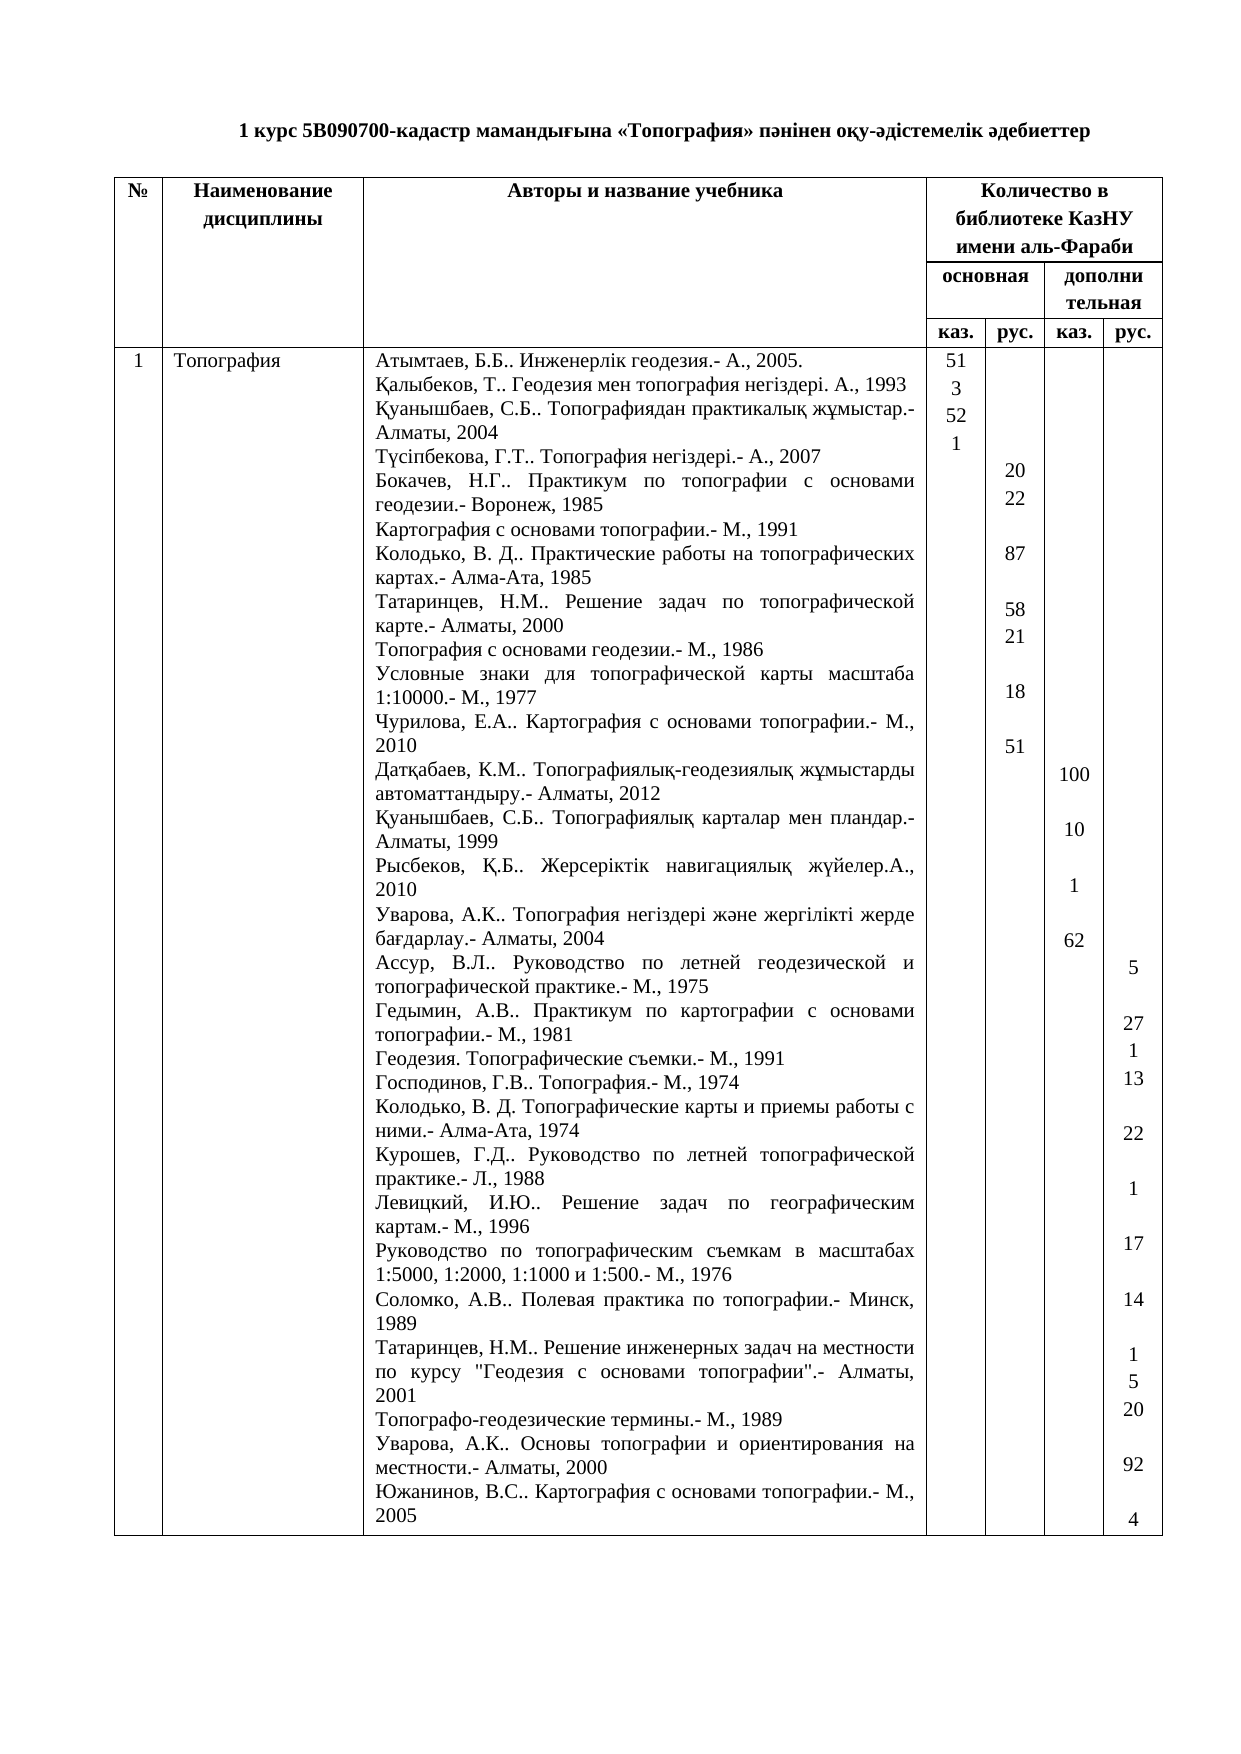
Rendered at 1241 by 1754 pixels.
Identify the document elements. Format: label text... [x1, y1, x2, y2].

table_header Количество в библиотеке КазНУ имени аль-Фараби [927, 178, 1162, 261]
table_cell дополни тельная [1045, 263, 1162, 318]
table_cell 5 27 1 13 22 1 17 14 1 5 20 92 4 [1104, 348, 1162, 1535]
table_cell 51 3 52 1 [927, 348, 985, 1535]
table_cell 1 [115, 348, 162, 1535]
table_cell рус. [1104, 319, 1162, 347]
table_cell каз. [1045, 319, 1103, 347]
table_cell основная [927, 263, 1044, 318]
table_cell 100 10 1 62 [1045, 348, 1103, 1535]
text 1 курс 5В090700-кадастр мамандығына «Топография» пәнінен оқу-әдістемелік әдебиеттер [177, 118, 1152, 142]
table_header Авторы и название учебника [364, 178, 926, 347]
table_header № [115, 178, 162, 347]
table_cell 20 22 87 58 21 18 51 [986, 348, 1044, 1535]
table_cell рус. [986, 319, 1044, 347]
table_cell Топография [163, 348, 363, 1535]
table_cell Атымтаев, Б.Б.. Инженерлік геодезия.- А., 2005. Қалыбеков, Т.. Геодезия мен топография негіздері. А., 1993 Қуанышбаев, С.Б.. Топографиядан практикалық жұмыстар.- Алматы, 2004 Түсіпбекова, Г.Т.. Топография негіздері.- А., 2007 Бокачев, Н.Г.. Практикум по топографии с основами геодезии.- Воронеж, 1985 Картография с основами топографии.- М., 1991 Колодько, В. Д.. Практические работы на топографических картах.- Алма-Ата, 1985 Татаринцев, Н.М.. Решение задач по топографической карте.- Алматы, 2000 Топография с основами геодезии.- М., 1986 Условные знаки для топографической карты масштаба 1:10000.- М., 1977 Чурилова, Е.А.. Картография с основами топографии.- М., 2010 Датқабаев, К.М.. Топографиялық-геодезиялық жұмыстарды автоматтандыру.- Алматы, 2012 Қуанышбаев, С.Б.. Топографиялық карталар мен пландар.- Алматы, 1999 Рысбеков, Қ.Б.. Жерсеріктік навигациялық жүйелер.А., 2010 Уварова, А.К.. Топография негіздері және жергілікті жерде бағдарлау.- Алматы, 2004 Ассур, В.Л.. Руководство по летней геодезической и топографической практике.- М., 1975 Гедымин, А.В.. Практикум по картографии с основами топографии.- М., 1981 Геодезия. Топографические съемки.- М., 1991 Господинов, Г.В.. Топография.- М., 1974 Колодько, В. Д. Топографические карты и приемы работы с ними.- Алма-Ата, 1974 Курошев, Г.Д.. Руководство по летней топографической практике.- Л., 1988 Левицкий, И.Ю.. Решение задач по географическим картам.- М., 1996 Руководство по топографическим съемкам в масштабах 1:5000, 1:2000, 1:1000 и 1:500.- М., 1976 Соломко, А.В.. Полевая практика по топографии.- Минск, 1989 Татаринцев, Н.М.. Решение инженерных задач на местности по курсу "Геодезия с основами топографии".- Алматы, 2001 Топографо-геодезические термины.- М., 1989 Уварова, А.К.. Основы топографии и ориентирования на местности.- Алматы, 2000 Южанинов, В.С.. Картография с основами топографии.- М., 2005 [364, 348, 926, 1535]
table_header Наименование дисциплины [163, 178, 363, 347]
table_cell каз. [927, 319, 985, 347]
